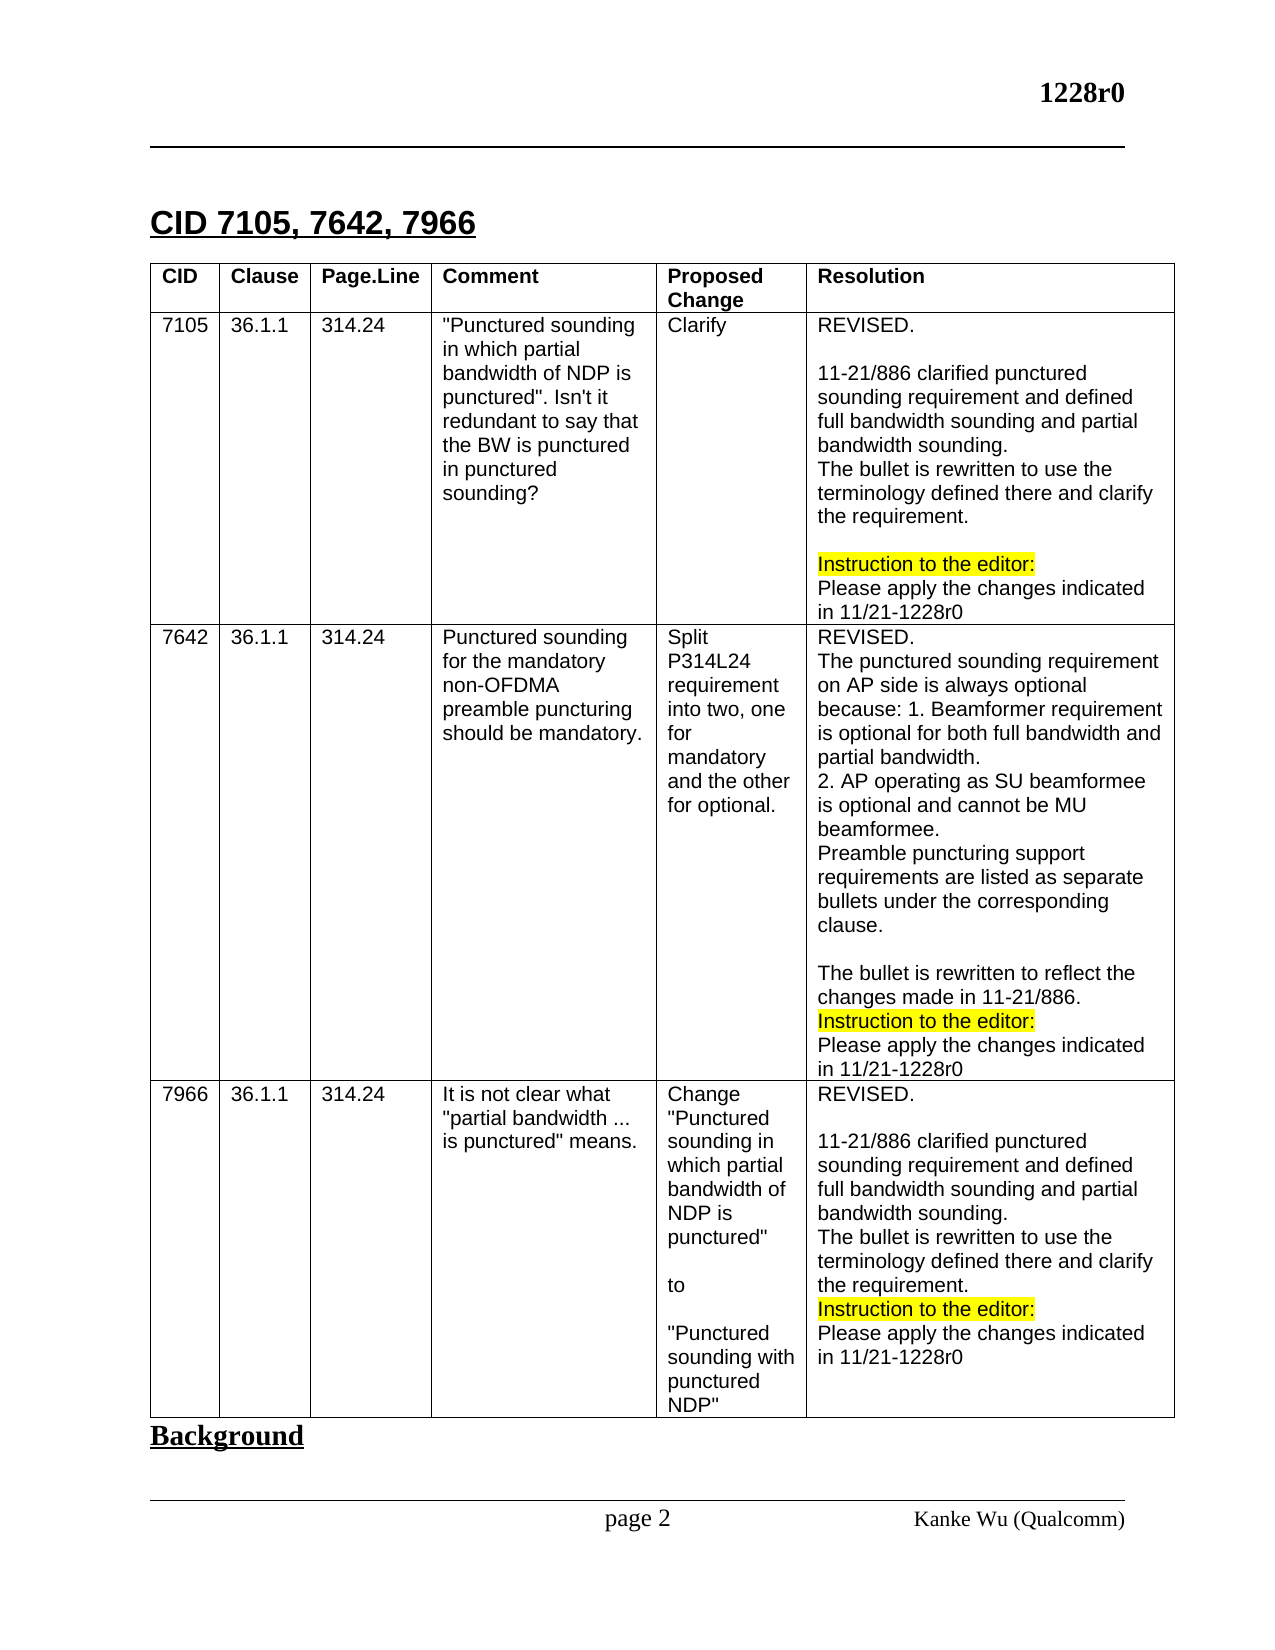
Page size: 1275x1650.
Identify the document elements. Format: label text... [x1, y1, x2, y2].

table_header Page.Line [311, 264, 431, 312]
table_cell Punctured sounding for the mandatory non-OFDMA preamble puncturing should be mandatory. [432, 625, 656, 1080]
table_header Resolution [807, 264, 1174, 312]
table_cell 36.1.1 [220, 625, 310, 1080]
table_cell REVISED. 11-21/886 clarified punctured sounding requirement and defined full bandwidth sounding and partial bandwidth sounding. The bullet is rewritten to use the terminology defined there and clarify the requirement. Instruction to the editor: Please apply the changes indicated in 11/21-1228r0 [807, 313, 1174, 624]
table_cell 36.1.1 [220, 1081, 310, 1417]
table_cell 36.1.1 [220, 313, 310, 624]
table_cell 314.24 [311, 1081, 431, 1417]
table_header Proposed Change [657, 264, 806, 312]
table_cell REVISED. The punctured sounding requirement on AP side is always optional because: 1. Beamformer requirement is optional for both full bandwidth and partial bandwidth. 2. AP operating as SU beamformee is optional and cannot be MU beamformee. Preamble puncturing support requirements are listed as separate bullets under the corresponding clause. The bullet is rewritten to reflect the changes made in 11-21/886. Instruction to the editor: Please apply the changes indicated in 11/21-1228r0 [807, 625, 1174, 1080]
table_cell 7105 [151, 313, 219, 624]
table_header Comment [432, 264, 656, 312]
table_cell 314.24 [311, 313, 431, 624]
table_cell Split P314L24 requirement into two, one for mandatory and the other for optional. [657, 625, 806, 1080]
table_cell 7642 [151, 625, 219, 1080]
table_header CID [151, 264, 219, 312]
table_cell Change "Punctured sounding in which partial bandwidth of NDP is punctured" to "Punctured sounding with punctured NDP" [657, 1081, 806, 1417]
table_cell 314.24 [311, 625, 431, 1080]
table_cell Clarify [657, 313, 806, 624]
subtitle CID 7105, 7642, 7966 [150, 203, 1125, 241]
table_cell 7966 [151, 1081, 219, 1417]
table_cell REVISED. 11-21/886 clarified punctured sounding requirement and defined full bandwidth sounding and partial bandwidth sounding. The bullet is rewritten to use the terminology defined there and clarify the requirement. Instruction to the editor: Please apply the changes indicated in 11/21-1228r0 [807, 1081, 1174, 1417]
table_header Clause [220, 264, 310, 312]
table_cell "Punctured sounding in which partial bandwidth of NDP is punctured". Isn't it redundant to say that the BW is punctured in punctured sounding? [432, 313, 656, 624]
table_cell It is not clear what "partial bandwidth ... is punctured" means. [432, 1081, 656, 1417]
text Background [150, 1418, 1125, 1451]
